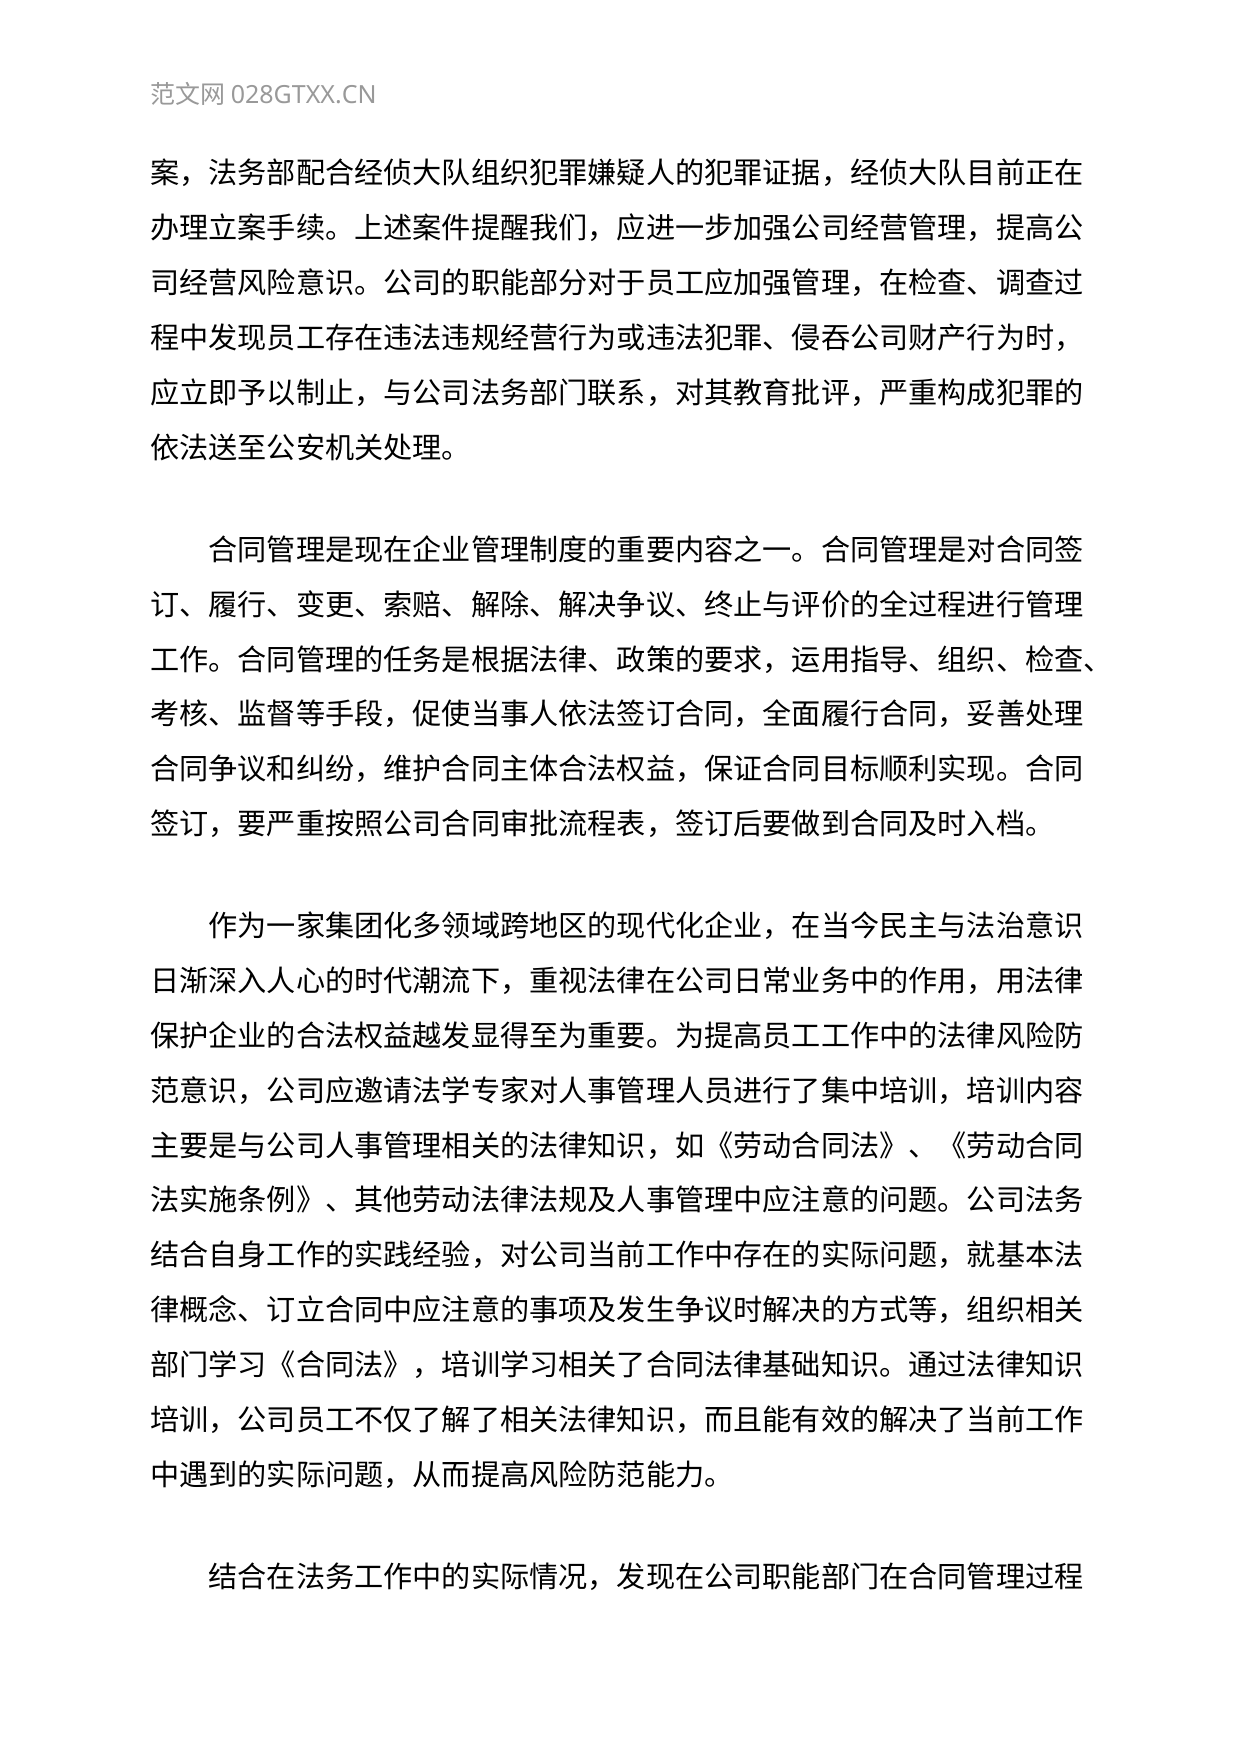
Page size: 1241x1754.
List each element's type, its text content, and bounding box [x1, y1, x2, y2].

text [150, 1553, 1090, 1596]
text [150, 150, 1090, 467]
text 作为一家集团化多领域跨地区的现代化企业，在当今民主与法治意识日渐深入人心的时代潮流下，重视法律在公司日常业务中的作用，用法律保护企业的合法权益越发显得至为重要。为提高员工工作中的法律风险防范意识，公司应邀请法学专家对人事管理人员进行了集中培训，培训内容主要是与公司人事管理相关的法律知识，如《劳动合同法》、《劳动合同法实施条例》、其他劳动法律法规及人事管理中应注意的问题。公司法务结合自身工作的实践经验，对公司当前工作中存在的实际问题，就基本法律概念、订立合同中应注意的事项及发生争议时解决的方式等，组织相关部门学习《合同法》，培训学习相关了合同法律基础知识。通过法律知识培训，公司员工不仅了解了相关法律知识，而且能有效的解决了当前工作中遇到的实际问题，从而提高风险防范能力。 [150, 902, 1090, 1494]
text 合同管理是现在企业管理制度的重要内容之一。合同管理是对合同签订、履行、变更、索赔、解除、解决争议、终止与评价的全过程进行管理工作。合同管理的任务是根据法律、政策的要求，运用指导、组织、检查、考核、监督等手段，促使当事人依法签订合同，全面履行合同，妥善处理合同争议和纠纷，维护合同主体合法权益，保证合同目标顺利实现。合同签订，要严重按照公司合同审批流程表，签订后要做到合同及时入档。 [150, 526, 1090, 843]
